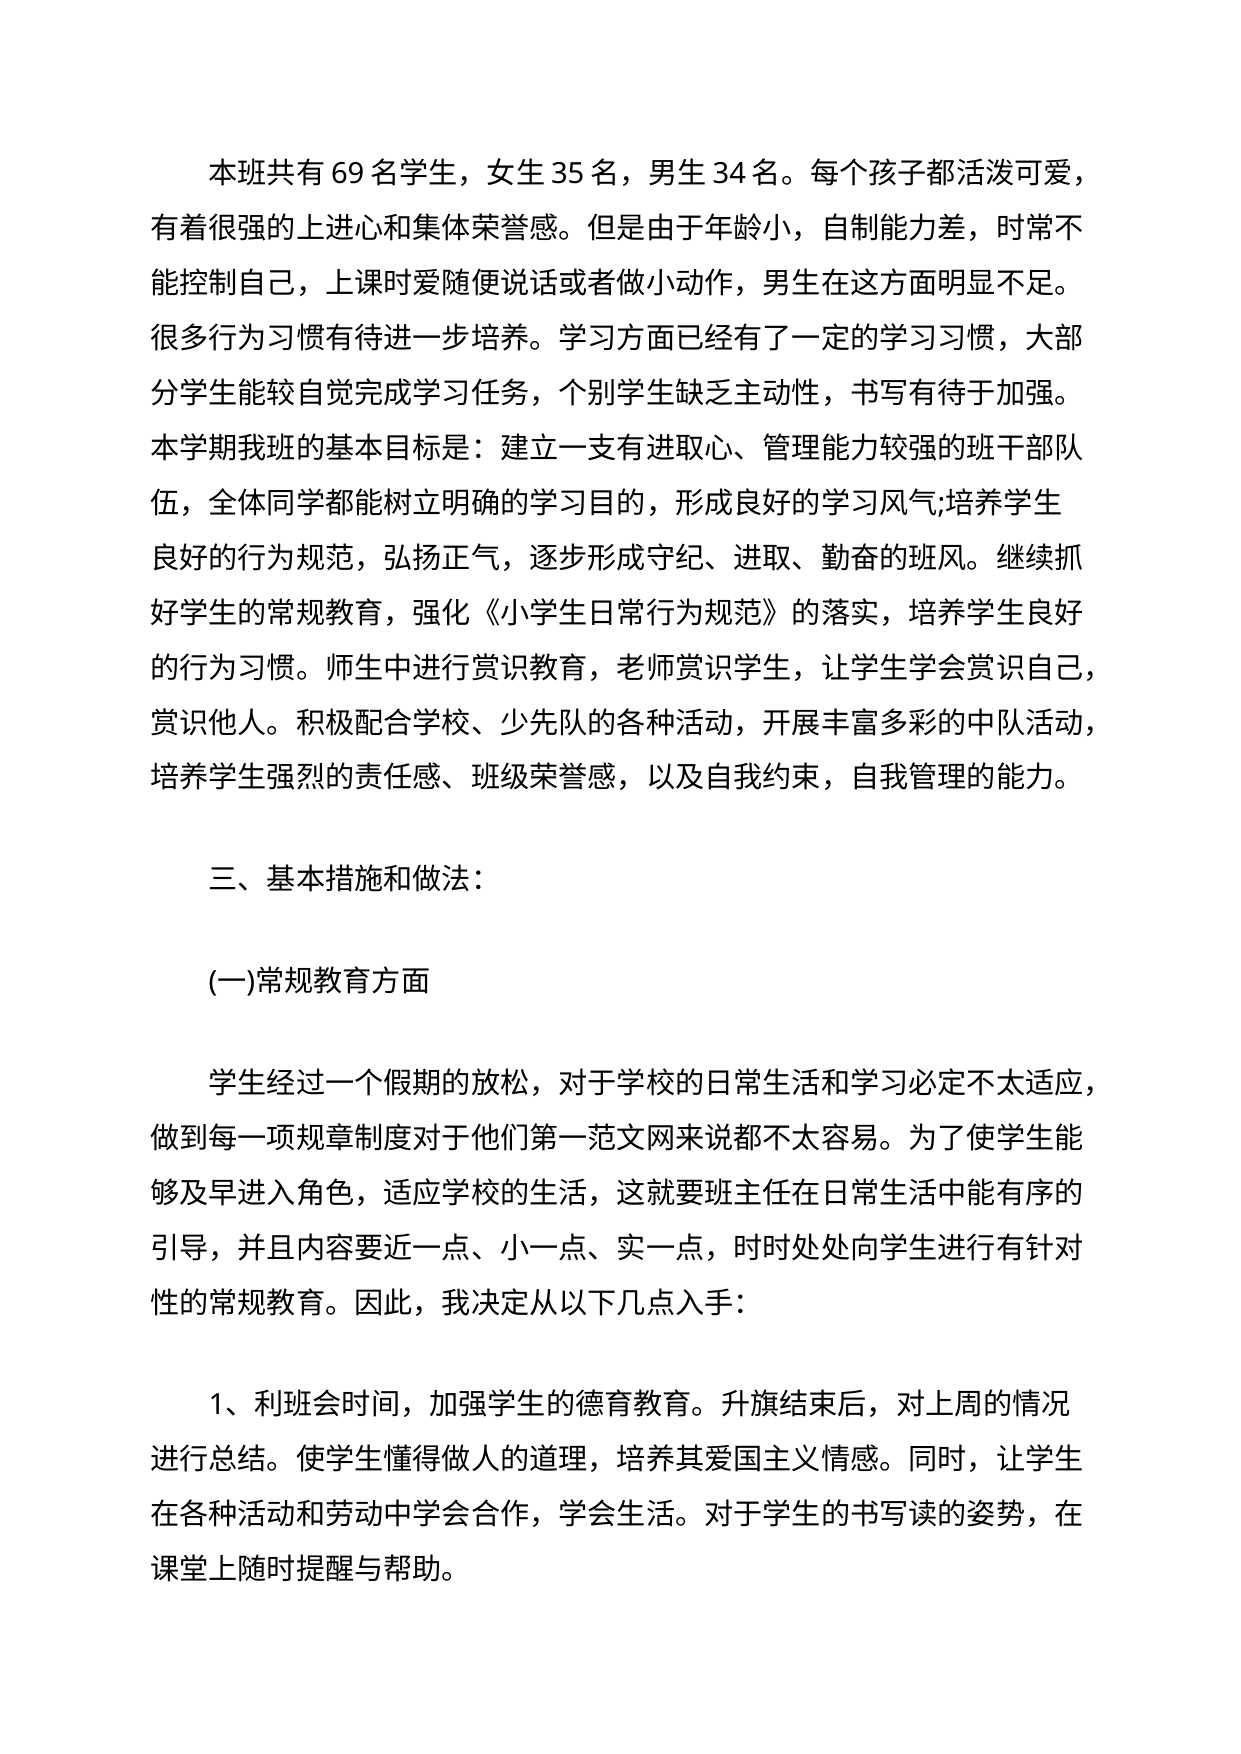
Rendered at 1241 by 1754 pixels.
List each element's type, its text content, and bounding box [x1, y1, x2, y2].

text 1、利班会时间，加强学生的德育教育。升旗结束后，对上周的情况进行总结。使学生懂得做人的道理，培养其爱国主义情感。同时，让学生在各种活动和劳动中学会合作，学会生活。对于学生的书写读的姿势，在课堂上随时提醒与帮助。 [150, 1381, 1090, 1588]
text 本班共有69名学生，女生35名，男生34名。每个孩子都活泼可爱，有着很强的上进心和集体荣誉感。但是由于年龄小，自制能力差，时常不能控制自己，上课时爱随便说话或者做小动作，男生在这方面明显不足。很多行为习惯有待进一步培养。学习方面已经有了一定的学习习惯，大部分学生能较自觉完成学习任务，个别学生缺乏主动性，书写有待于加强。 本学期我班的基本目标是：建立一支有进取心、管理能力较强的班干部队伍，全体同学都能树立明确的学习目的，形成良好的学习风气;培养学生良好的行为规范，弘扬正气，逐步形成守纪、进取、勤奋的班风。继续抓好学生的常规教育，强化《小学生日常行为规范》的落实，培养学生良好的行为习惯。师生中进行赏识教育，老师赏识学生，让学生学会赏识自己，赏识他人。积极配合学校、少先队的各种活动，开展丰富多彩的中队活动，培养学生强烈的责任感、班级荣誉感，以及自我约束，自我管理的能力。 [150, 150, 1090, 796]
text 学生经过一个假期的放松，对于学校的日常生活和学习必定不太适应，做到每一项规章制度对于他们第一范文网来说都不太容易。为了使学生能够及早进入角色，适应学校的生活，这就要班主任在日常生活中能有序的引导，并且内容要近一点、小一点、实一点，时时处处向学生进行有针对性的常规教育。因此，我决定从以下几点入手： [150, 1059, 1090, 1321]
text (一)常规教育方面 [150, 958, 1090, 1000]
text 三、基本措施和做法： [150, 856, 1090, 898]
